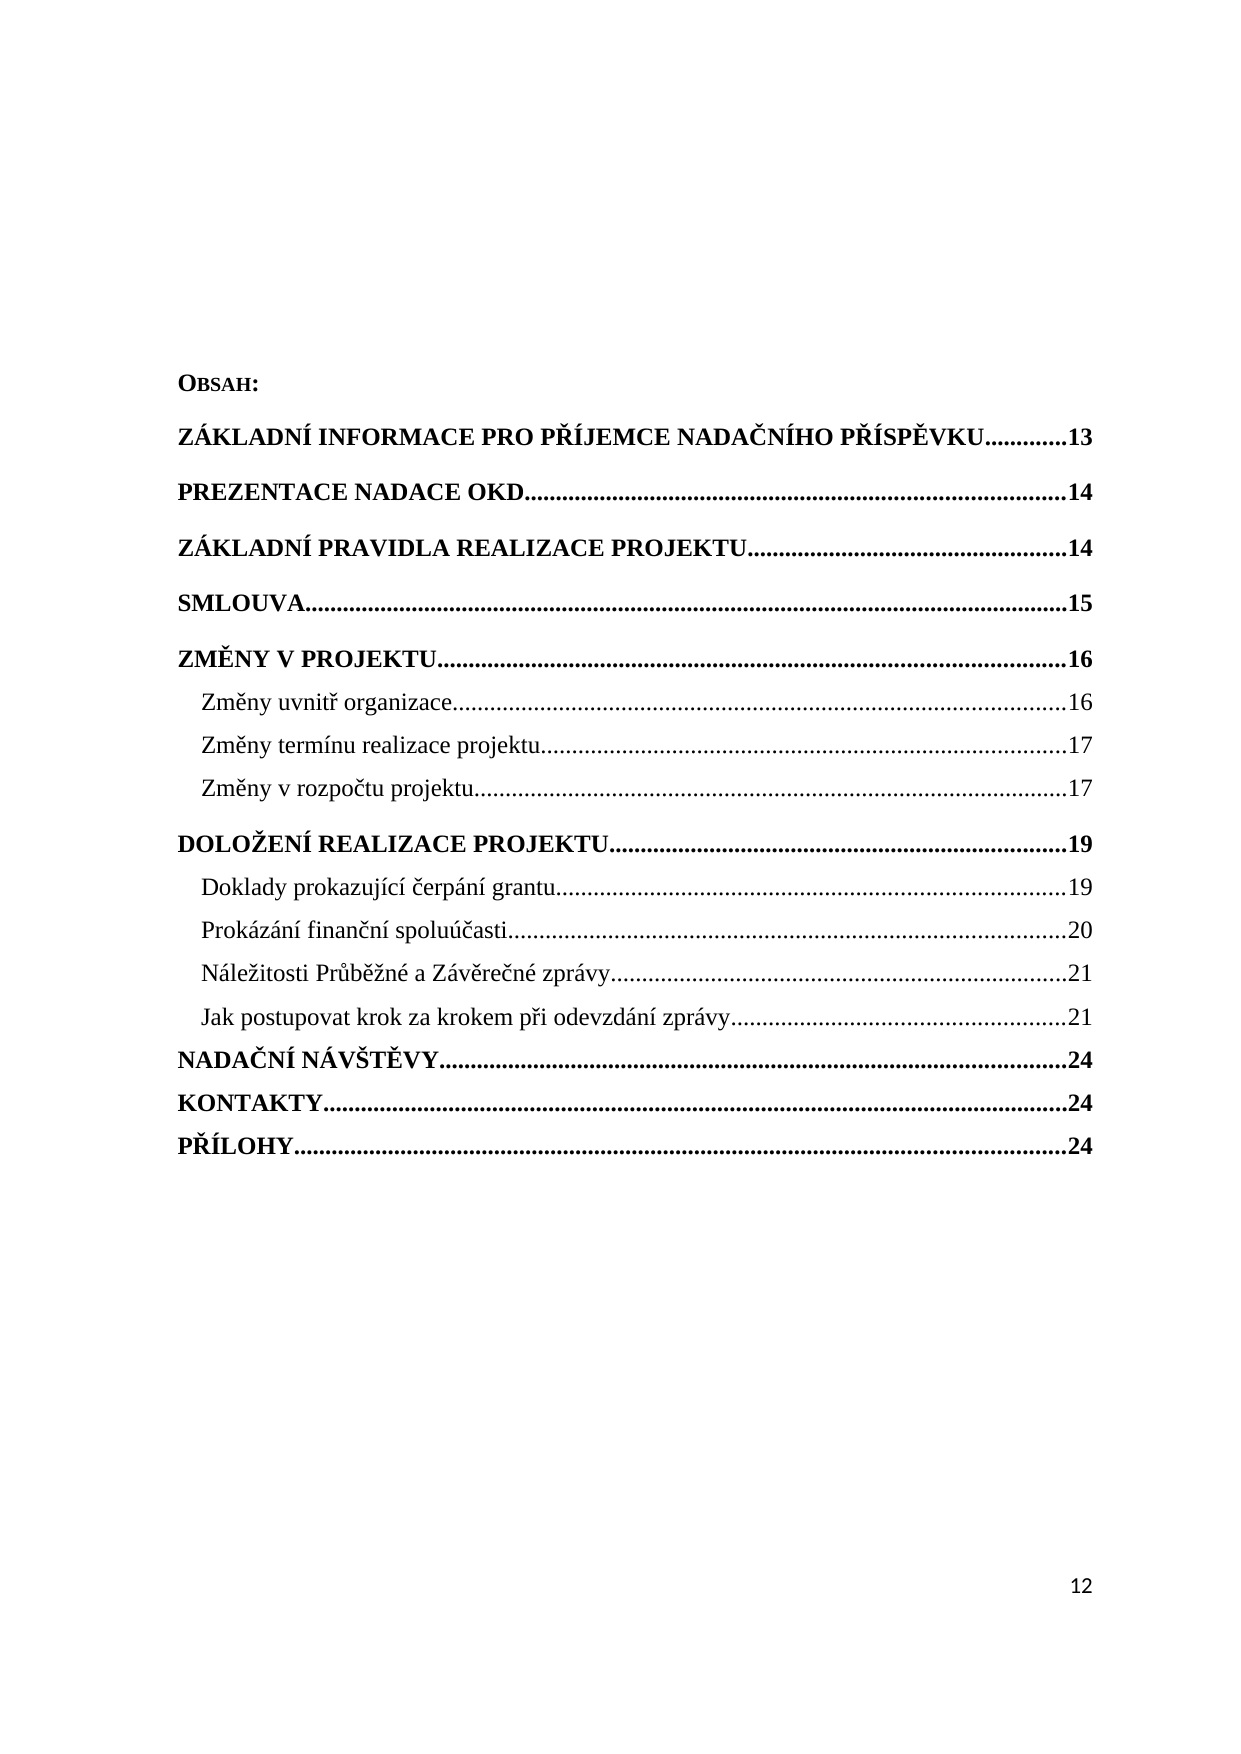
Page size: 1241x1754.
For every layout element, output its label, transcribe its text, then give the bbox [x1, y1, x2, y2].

text Smlouva 15 [177, 588, 1092, 617]
text Doklady prokazující čerpání grantu 19 [201, 872, 1092, 901]
text Obsah: [177, 368, 1092, 396]
text Přílohy 24 [177, 1131, 1092, 1160]
text Kontakty 24 [177, 1088, 1092, 1117]
text Změny termínu realizace projektu 17 [201, 730, 1092, 759]
text Náležitosti Průběžné a Závěrečné zprávy 21 [201, 958, 1092, 987]
text Nadační návštěvy 24 [177, 1045, 1092, 1073]
text Základní pravidla realizace projektu 14 [177, 533, 1092, 562]
text Změny uvnitř organizace 16 [201, 687, 1092, 716]
text Změny v rozpočtu projektu 17 [201, 773, 1092, 802]
text Změny v projektu 16 [177, 644, 1092, 673]
text Základní informace pro příjemce nadačního příspěvku 13 [177, 422, 1092, 450]
text Doložení realizace projektu 19 [177, 829, 1092, 858]
text Prokázání finanční spoluúčasti 20 [201, 915, 1092, 944]
text Prezentace Nadace OKD 14 [177, 477, 1092, 506]
text Jak postupovat krok za krokem při odevzdání zprávy 21 [201, 1002, 1092, 1030]
